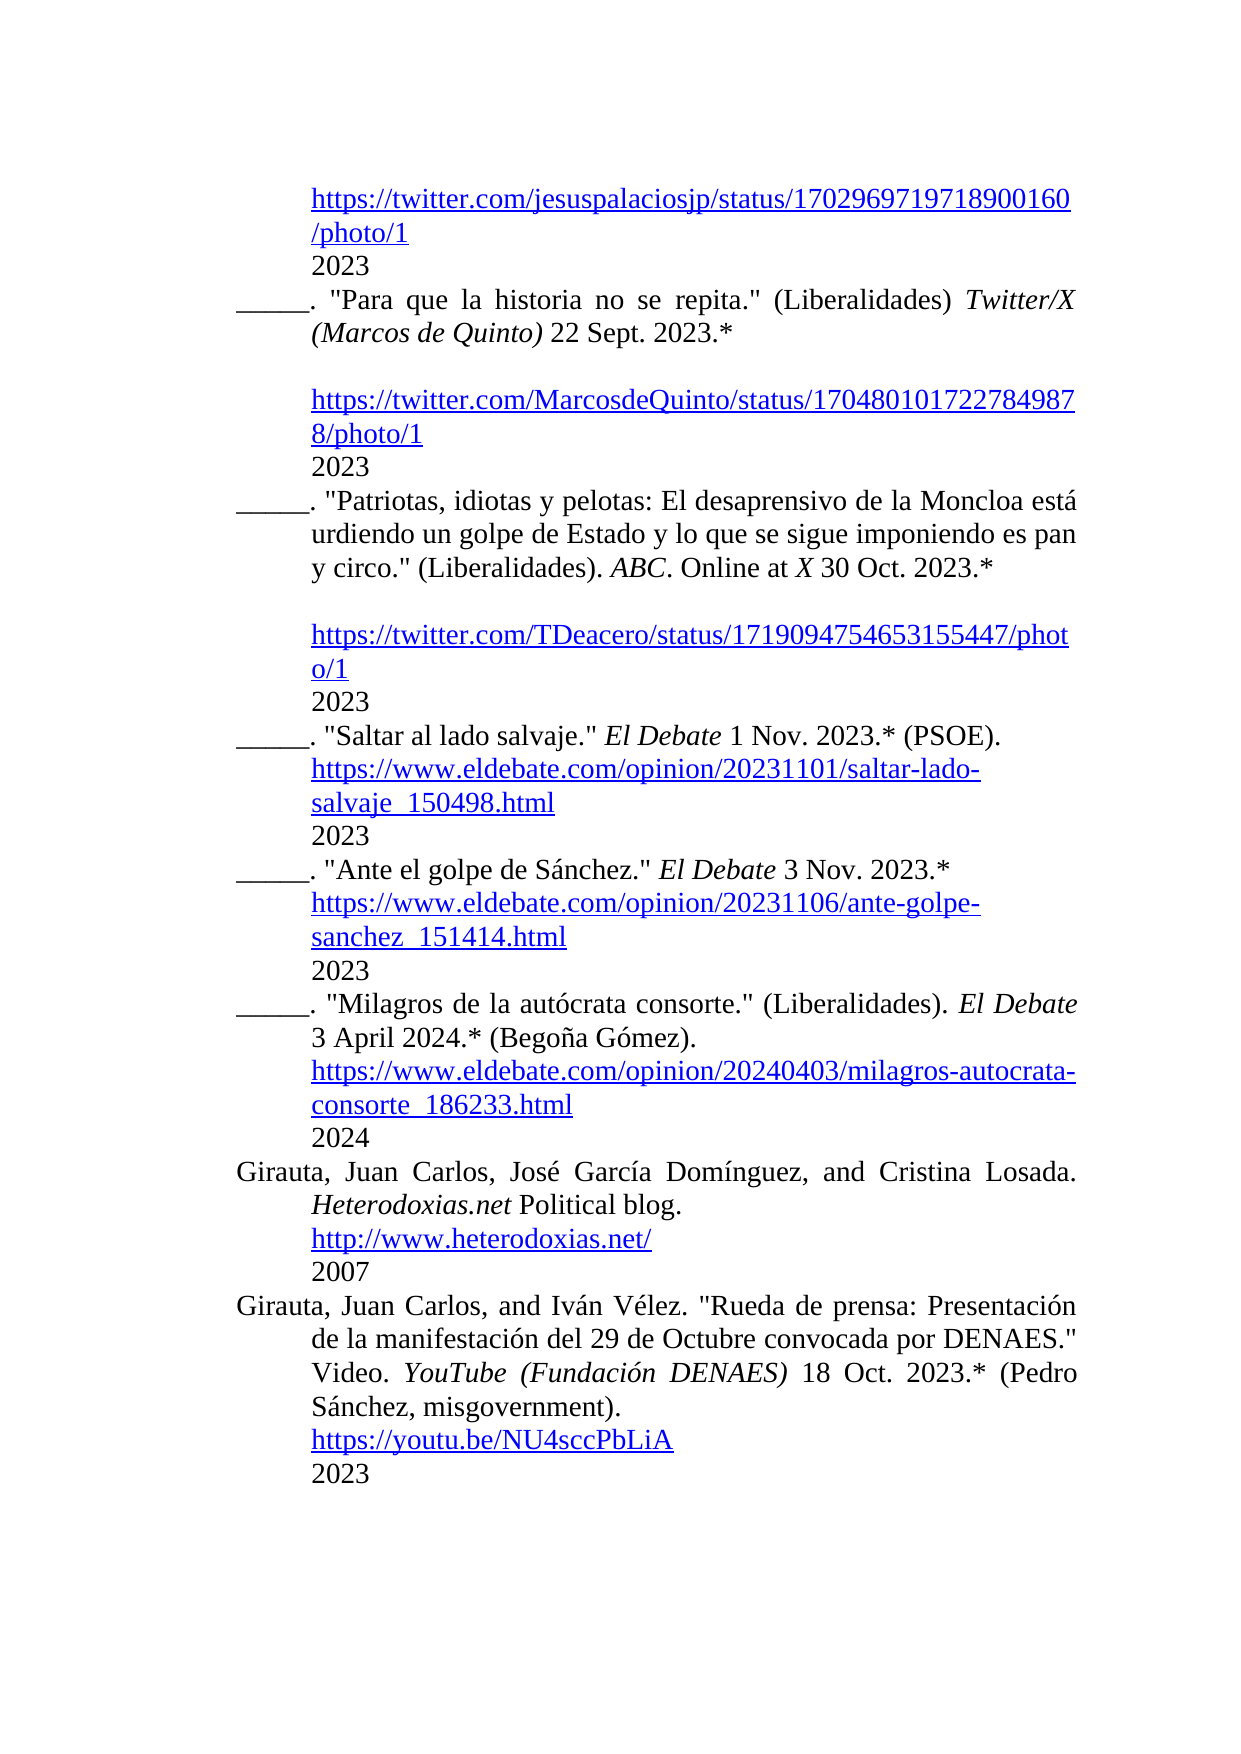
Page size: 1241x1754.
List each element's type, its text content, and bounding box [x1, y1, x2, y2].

text _____. "Ante el golpe de Sánchez." El Debate 3 Nov. 2023.* [236, 852, 1078, 886]
text 2023 [236, 684, 1078, 718]
text 2024 [236, 1120, 1078, 1154]
text Girauta, Juan Carlos, José García Domínguez, and Cristina Losada. Heterodoxias.net Political blog. [236, 1154, 1078, 1221]
text http://www.heterodoxias.net/ [236, 1221, 1078, 1254]
text _____. "Patriotas, idiotas y pelotas: El desaprensivo de la Moncloa está urdiendo un golpe de Estado y lo que se sigue imponiendo es pan y circo." (Liberalidades). ABC. Online at X 30 Oct. 2023.* [236, 483, 1078, 584]
text 2023 [236, 248, 1078, 282]
text 2023 [236, 449, 1078, 483]
text _____. "Saltar al lado salvaje." El Debate 1 Nov. 2023.* (PSOE). [236, 718, 1078, 751]
text 2023 [236, 1456, 1078, 1489]
text 2007 [236, 1254, 1078, 1288]
text https://www.eldebate.com/opinion/20231101/saltar-lado-salvaje_150498.html [236, 751, 1078, 818]
text https://twitter.com/MarcosdeQuinto/status/1704801017227849878/photo/1 [236, 349, 1078, 449]
text https://twitter.com/jesuspalaciosjp/status/1702969719718900160/photo/1 [236, 148, 1078, 248]
text 2023 [236, 818, 1078, 852]
text Girauta, Juan Carlos, and Iván Vélez. "Rueda de prensa: Presentación de la manifestación del 29 de Octubre convocada por DENAES." Video. YouTube (Fundación DENAES) 18 Oct. 2023.* (Pedro Sánchez, misgovernment). [236, 1288, 1078, 1422]
text https://www.eldebate.com/opinion/20231106/ante-golpe-sanchez_151414.html [236, 886, 1078, 953]
text _____. "Milagros de la autócrata consorte." (Liberalidades). El Debate 3 April 2024.* (Begoña Gómez). [236, 986, 1078, 1053]
text 2023 [236, 953, 1078, 986]
text https://youtu.be/NU4sccPbLiA [311, 1422, 1078, 1456]
text _____. "Para que la historia no se repita." (Liberalidades) Twitter/X (Marcos de Quinto) 22 Sept. 2023.* [236, 282, 1078, 349]
text https://www.eldebate.com/opinion/20240403/milagros-autocrata-consorte_186233.html [236, 1053, 1078, 1120]
text https://twitter.com/TDeacero/status/1719094754653155447/photo/1 [236, 584, 1078, 684]
